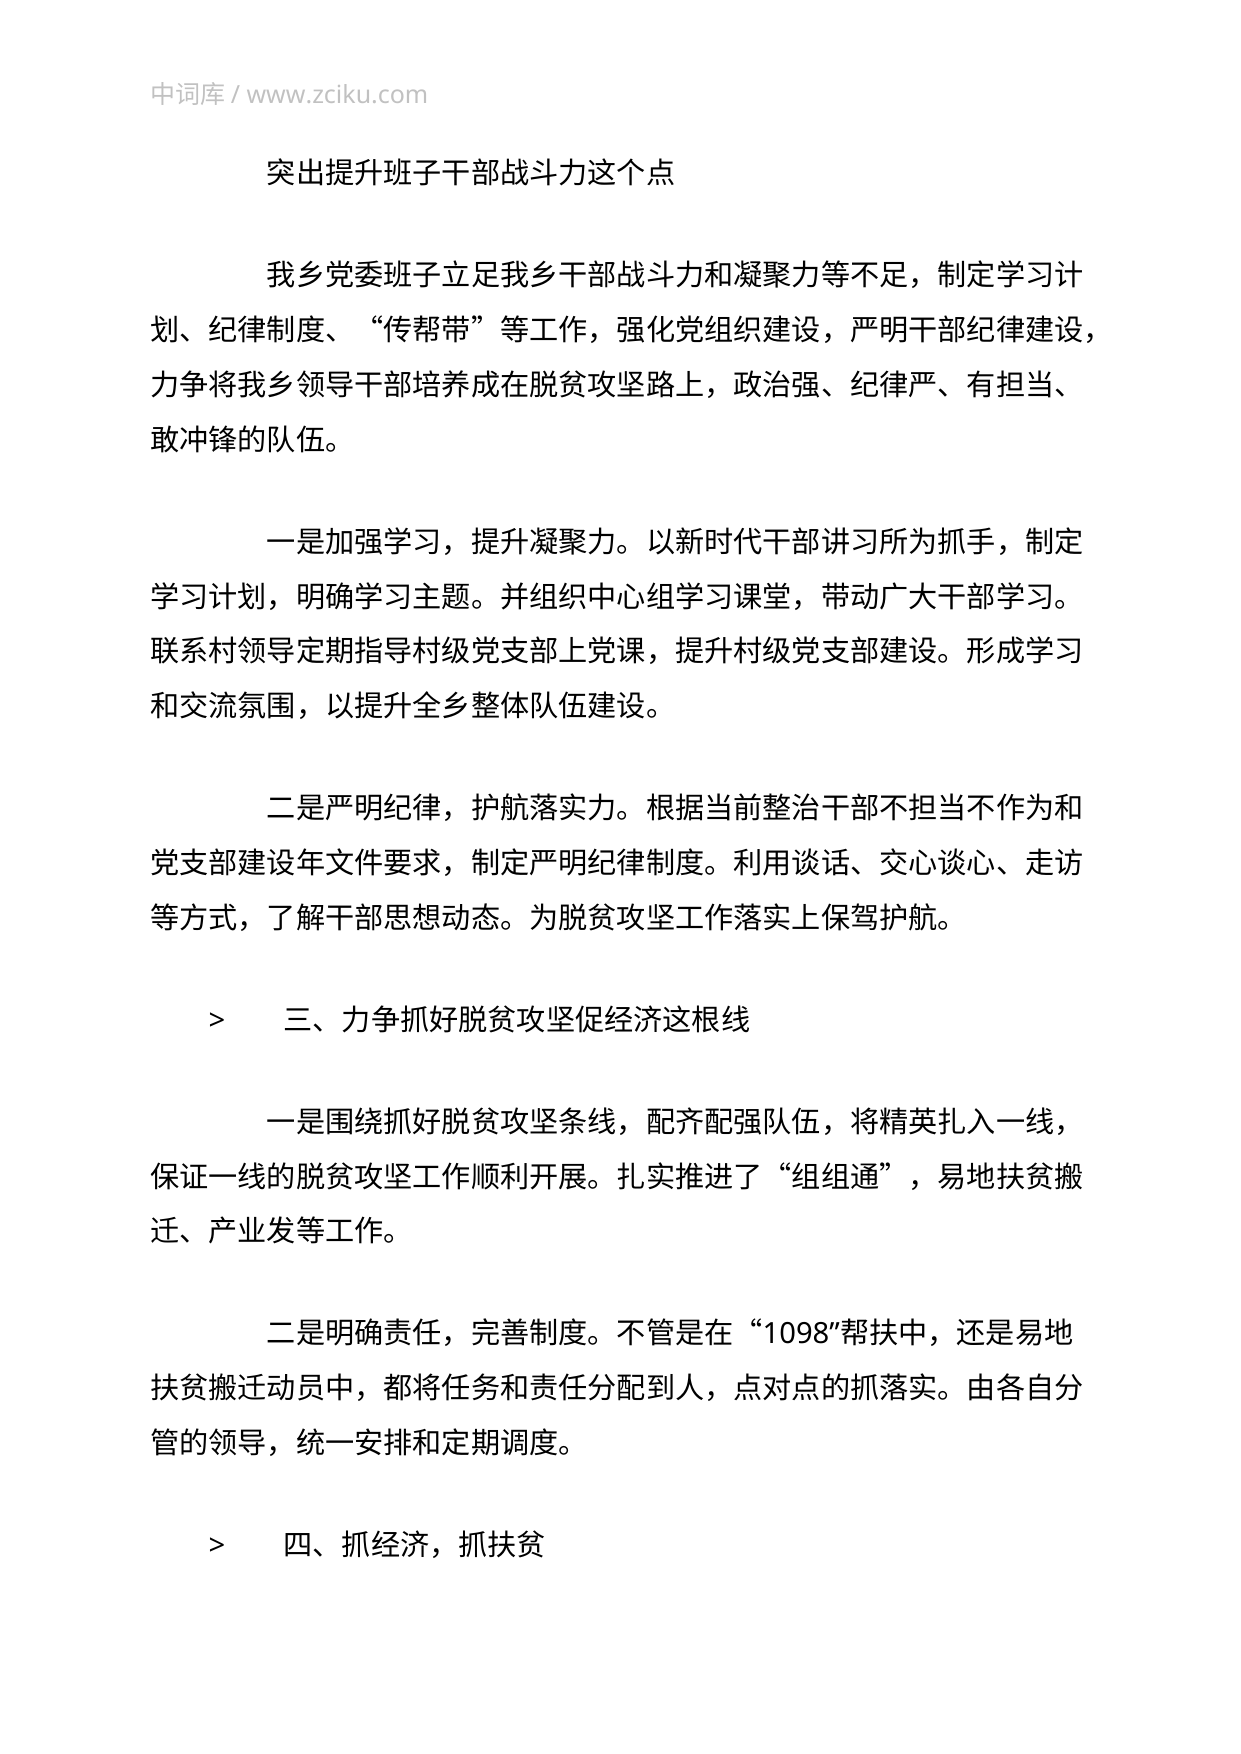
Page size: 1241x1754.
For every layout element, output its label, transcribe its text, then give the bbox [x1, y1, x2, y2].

text > 三、力争抓好脱贫攻坚促经济这根线 [150, 996, 1090, 1039]
text 一是围绕抓好脱贫攻坚条线，配齐配强队伍，将精英扎入一线，保证一线的脱贫攻坚工作顺利开展。扎实推进了“组组通”，易地扶贫搬迁、产业发等工作。 [150, 1098, 1090, 1250]
text 我乡党委班子立足我乡干部战斗力和凝聚力等不足，制定学习计划、纪律制度、“传帮带”等工作，强化党组织建设，严明干部纪律建设，力争将我乡领导干部培养成在脱贫攻坚路上，政治强、纪律严、有担当、敢冲锋的队伍。 [150, 252, 1090, 459]
text 二是严明纪律，护航落实力。根据当前整治干部不担当不作为和党支部建设年文件要求，制定严明纪律制度。利用谈话、交心谈心、走访等方式，了解干部思想动态。为脱贫攻坚工作落实上保驾护航。 [150, 785, 1090, 937]
text 一是加强学习，提升凝聚力。以新时代干部讲习所为抓手，制定学习计划，明确学习主题。并组织中心组学习课堂，带动广大干部学习。联系村领导定期指导村级党支部上党课，提升村级党支部建设。形成学习和交流氛围，以提升全乡整体队伍建设。 [150, 518, 1090, 725]
text > 四、抓经济，抓扶贫 [150, 1521, 1090, 1564]
text 突出提升班子干部战斗力这个点 [150, 150, 1090, 192]
text 二是明确责任，完善制度。不管是在“1098”帮扶中，还是易地扶贫搬迁动员中，都将任务和责任分配到人，点对点的抓落实。由各自分管的领导，统一安排和定期调度。 [150, 1310, 1090, 1462]
